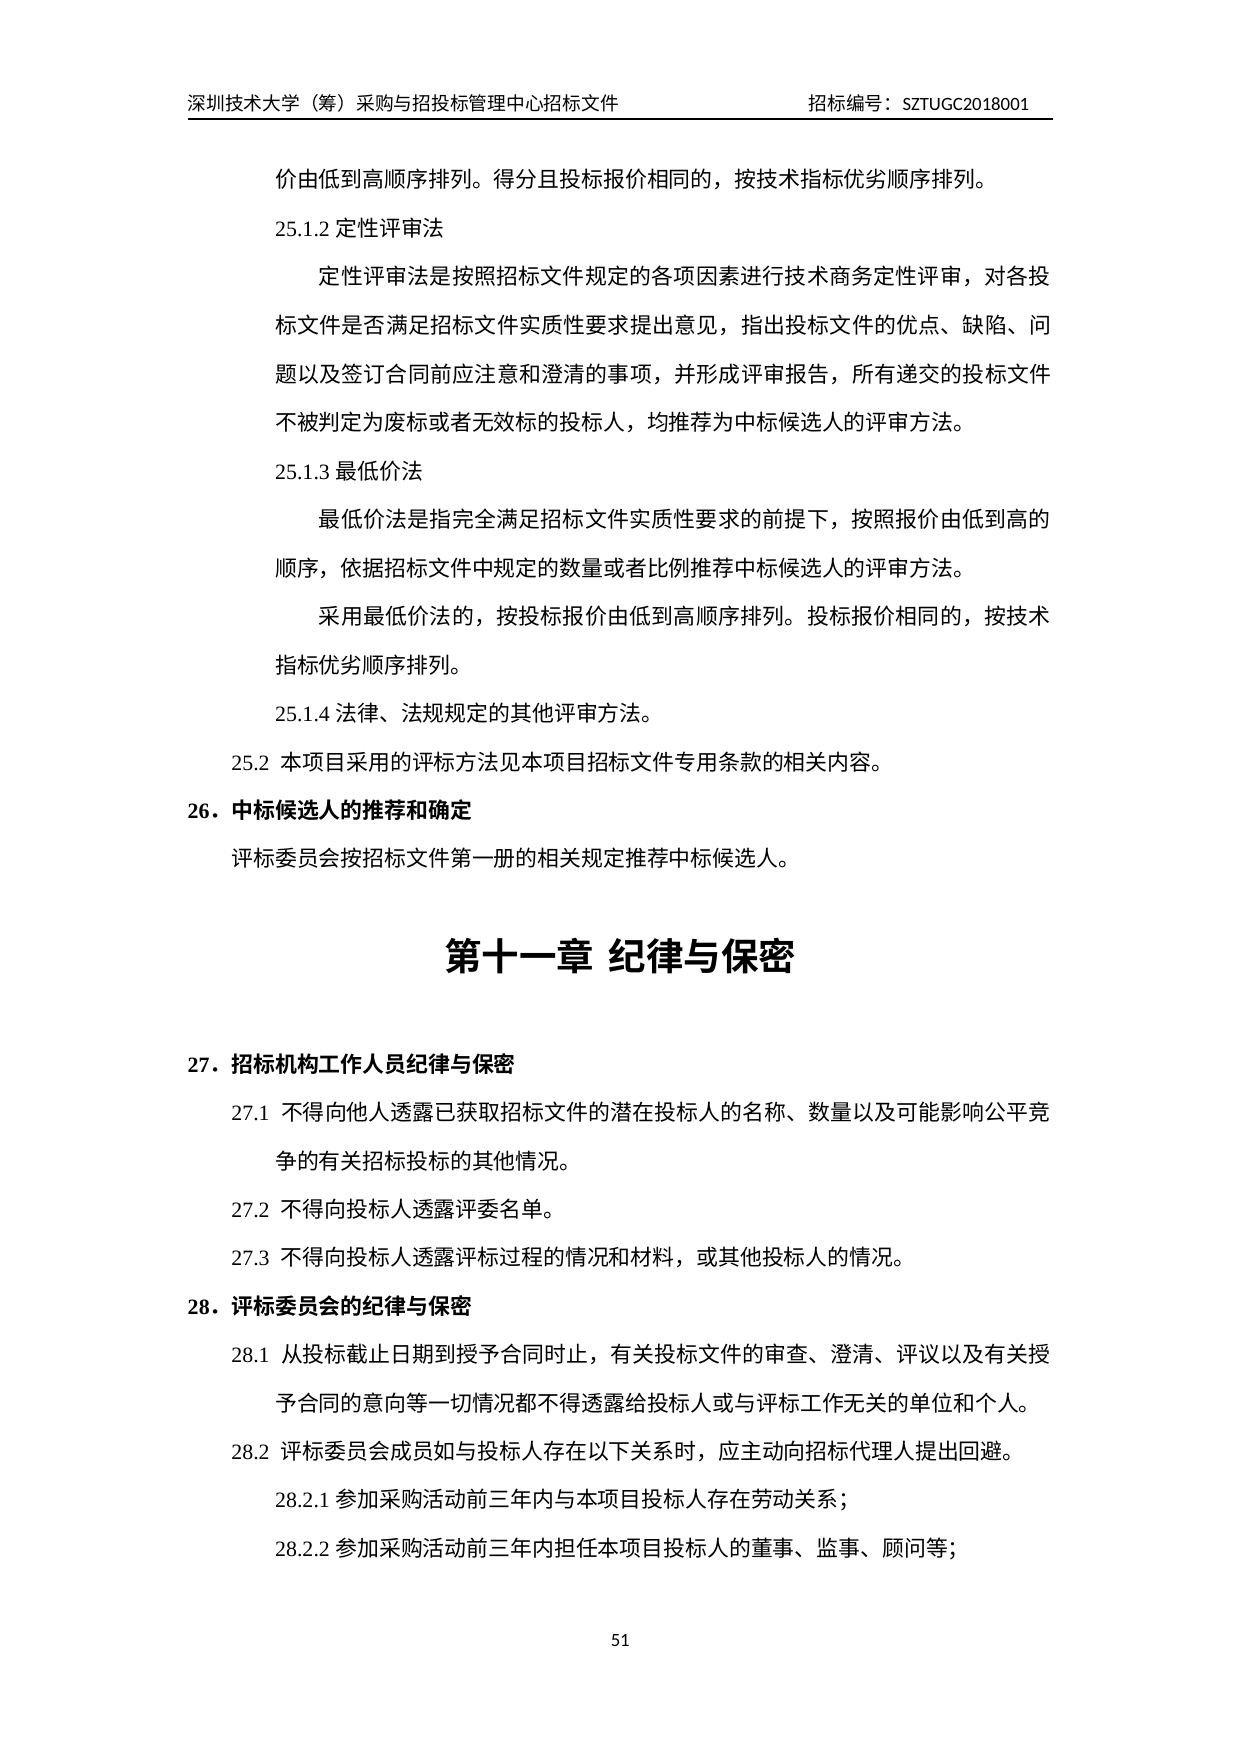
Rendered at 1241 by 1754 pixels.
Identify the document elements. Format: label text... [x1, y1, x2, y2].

list 定性评审法 [275, 210, 1053, 243]
list 参加采购活动前三年内担任本项目投标人的董事、监事、顾问等； [275, 1530, 1053, 1563]
text 28．评标委员会的纪律与保密 [187, 1288, 1053, 1321]
list 最低价法 [275, 453, 1053, 486]
text 最低价法是指完全满足招标文件实质性要求的前提下，按照报价由低到高的顺序，依据招标文件中规定的数量或者比例推荐中标候选人的评审方法。 [275, 502, 1053, 583]
list 不得向投标人透露评委名单。 [231, 1192, 1053, 1224]
text 定性评审法是按照招标文件规定的各项因素进行技术商务定性评审，对各投标文件是否满足招标文件实质性要求提出意见，指出投标文件的优点、缺陷、问题以及签订合同前应注意和澄清的事项，并形成评审报告，所有递交的投标文件不被判定为废标或者无效标的投标人，均推荐为中标候选人的评审方法。 [275, 259, 1053, 437]
text 27．招标机构工作人员纪律与保密 [187, 1046, 1053, 1079]
list 参加采购活动前三年内与本项目投标人存在劳动关系； [275, 1482, 1053, 1514]
list 本项目采用的评标方法见本项目招标文件专用条款的相关内容。 [231, 744, 1053, 777]
text 纪律与保密 [187, 922, 1053, 987]
text 评标委员会按招标文件第一册的相关规定推荐中标候选人。 [187, 841, 1053, 873]
list 不得向投标人透露评标过程的情况和材料，或其他投标人的情况。 [231, 1240, 1053, 1272]
text 采用最低价法的，按投标报价由低到高顺序排列。投标报价相同的，按技术指标优劣顺序排列。 [275, 599, 1053, 680]
text 26．中标候选人的推荐和确定 [187, 792, 1053, 825]
list 法律、法规规定的其他评审方法。 [275, 696, 1053, 728]
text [275, 162, 1053, 194]
list 不得向他人透露已获取招标文件的潜在投标人的名称、数量以及可能影响公平竞争的有关招标投标的其他情况。 [231, 1094, 1053, 1176]
list 从投标截止日期到授予合同时止，有关投标文件的审查、澄清、评议以及有关授予合同的意向等一切情况都不得透露给投标人或与评标工作无关的单位和个人。 [231, 1337, 1053, 1418]
list 评标委员会成员如与投标人存在以下关系时，应主动向招标代理人提出回避。 [231, 1434, 1053, 1466]
